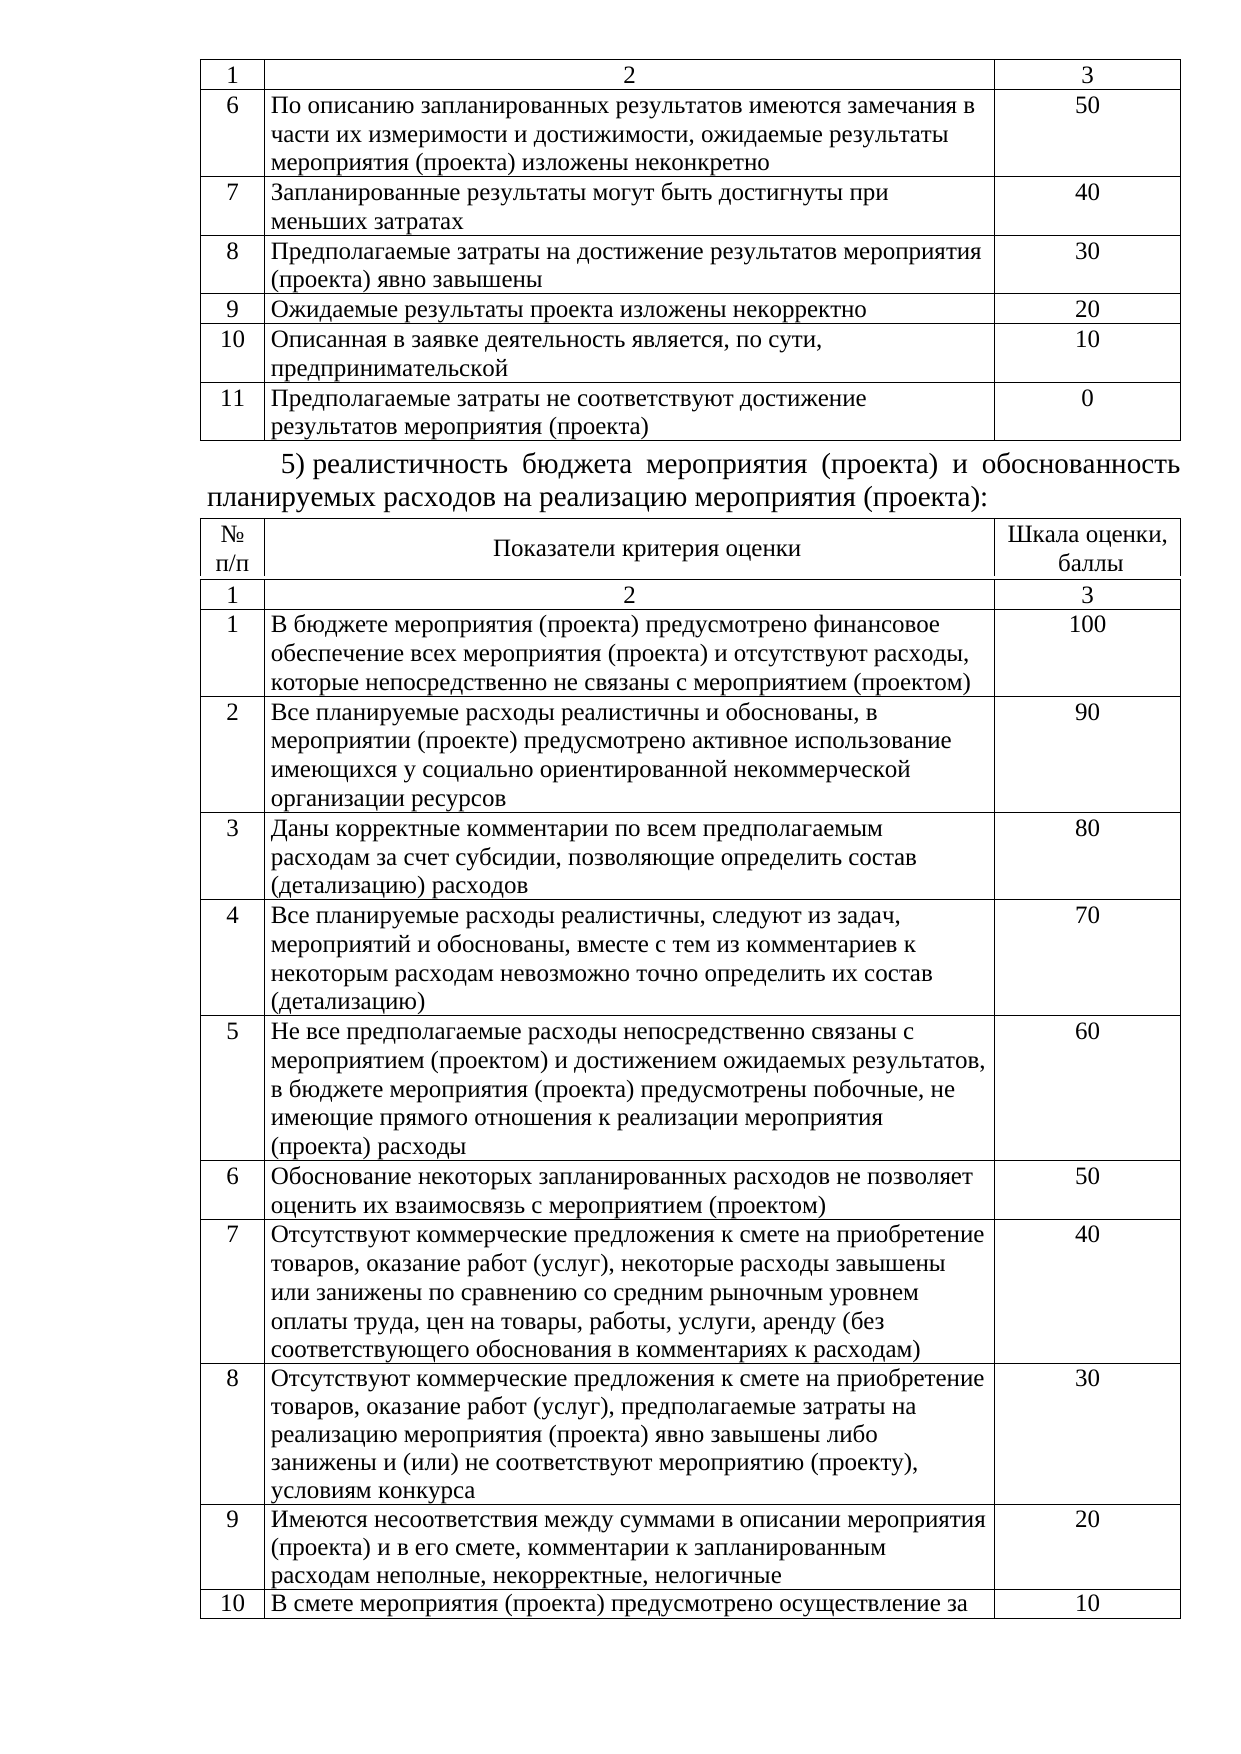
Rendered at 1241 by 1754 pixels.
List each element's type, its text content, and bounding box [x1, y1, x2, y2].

table_cell 2 [201, 697, 264, 812]
table_cell Обоснование некоторых запланированных расходов не позволяет оценить их взаимосвязь с мероприятием (проектом) [265, 1161, 994, 1218]
table_cell 0 [995, 383, 1180, 440]
table_cell 30 [995, 1364, 1180, 1504]
table_cell 7 [201, 1220, 264, 1363]
table_cell Все планируемые расходы реалистичны и обоснованы, в мероприятии (проекте) предусмотрено активное использование имеющихся у социально ориентированной некоммерческой организации ресурсов [265, 697, 994, 812]
table_cell 40 [995, 1220, 1180, 1363]
table_header Показатели критерия оценки [265, 519, 994, 576]
table_cell 6 [201, 90, 264, 176]
table_cell 80 [995, 813, 1180, 899]
table_cell 11 [201, 383, 264, 440]
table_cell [265, 1590, 994, 1617]
table_cell Даны корректные комментарии по всем предполагаемым расходам за счет субсидии, позволяющие определить состав (детализацию) расходов [265, 813, 994, 899]
table_cell В бюджете мероприятия (проекта) предусмотрено финансовое обеспечение всех мероприятия (проекта) и отсутствуют расходы, которые непосредственно не связаны с мероприятием (проектом) [265, 610, 994, 696]
table_cell 7 [201, 177, 264, 235]
table_cell 100 [995, 610, 1180, 696]
table_cell 4 [201, 900, 264, 1015]
table_cell 30 [995, 236, 1180, 293]
table_cell 10 [201, 1590, 264, 1617]
table_header Шкала оценки, баллы [995, 519, 1180, 576]
table_cell 10 [995, 324, 1180, 382]
table_cell Имеются несоответствия между суммами в описании мероприятия (проекта) и в его смете, комментарии к запланированным расходам неполные, некорректные, нелогичные [265, 1505, 994, 1588]
table_cell Запланированные результаты могут быть достигнуты при меньших затратах [265, 177, 994, 235]
table_cell Отсутствуют коммерческие предложения к смете на приобретение товаров, оказание работ (услуг), предполагаемые затраты на реализацию мероприятия (проекта) явно завышены либо занижены и (или) не соответствуют мероприятию (проекту), условиям конкурса [265, 1364, 994, 1504]
table_cell 10 [995, 1590, 1180, 1617]
table_cell Ожидаемые результаты проекта изложены некорректно [265, 294, 994, 323]
table_cell 40 [995, 177, 1180, 235]
table_header № п/п [201, 519, 264, 576]
table_cell 20 [995, 294, 1180, 323]
table_cell Все планируемые расходы реалистичны, следуют из задач, мероприятий и обоснованы, вместе с тем из комментариев к некоторым расходам невозможно точно определить их состав (детализацию) [265, 900, 994, 1015]
table_cell 20 [995, 1505, 1180, 1588]
table_cell 10 [201, 324, 264, 382]
table_cell 5 [201, 1016, 264, 1160]
table_cell 6 [201, 1161, 264, 1218]
table_cell 8 [201, 1364, 264, 1504]
table_cell 60 [995, 1016, 1180, 1160]
table_cell 3 [201, 813, 264, 899]
table_cell Не все предполагаемые расходы непосредственно связаны с мероприятием (проектом) и достижением ожидаемых результатов, в бюджете мероприятия (проекта) предусмотрены побочные, не имеющие прямого отношения к реализации мероприятия (проекта) расходы [265, 1016, 994, 1160]
table_cell 9 [201, 1505, 264, 1588]
table_header 3 [995, 580, 1180, 608]
table_cell 50 [995, 1161, 1180, 1218]
text 5) реалистичность бюджета мероприятия (проекта) и обоснованность планируемых расходов на реализацию мероприятия (проекта): [207, 446, 1181, 513]
table_cell Предполагаемые затраты на достижение результатов мероприятия (проекта) явно завышены [265, 236, 994, 293]
table_header 1 [201, 60, 264, 89]
table_cell 8 [201, 236, 264, 293]
table_cell 90 [995, 697, 1180, 812]
table_cell Предполагаемые затраты не соответствуют достижение результатов мероприятия (проекта) [265, 383, 994, 440]
table_cell 50 [995, 90, 1180, 176]
table_cell Отсутствуют коммерческие предложения к смете на приобретение товаров, оказание работ (услуг), некоторые расходы завышены или занижены по сравнению со средним рыночным уровнем оплаты труда, цен на товары, работы, услуги, аренду (без соответствующего обоснования в комментариях к расходам) [265, 1220, 994, 1363]
table_cell 70 [995, 900, 1180, 1015]
table_cell По описанию запланированных результатов имеются замечания в части их измеримости и достижимости, ожидаемые результаты мероприятия (проекта) изложены неконкретно [265, 90, 994, 176]
table_cell 9 [201, 294, 264, 323]
table_header 3 [995, 60, 1180, 89]
table_cell 1 [201, 610, 264, 696]
table_header 2 [265, 60, 994, 89]
table_header 2 [265, 580, 994, 608]
table_header 1 [201, 580, 264, 608]
table_cell Описанная в заявке деятельность является, по сути, предпринимательской [265, 324, 994, 382]
